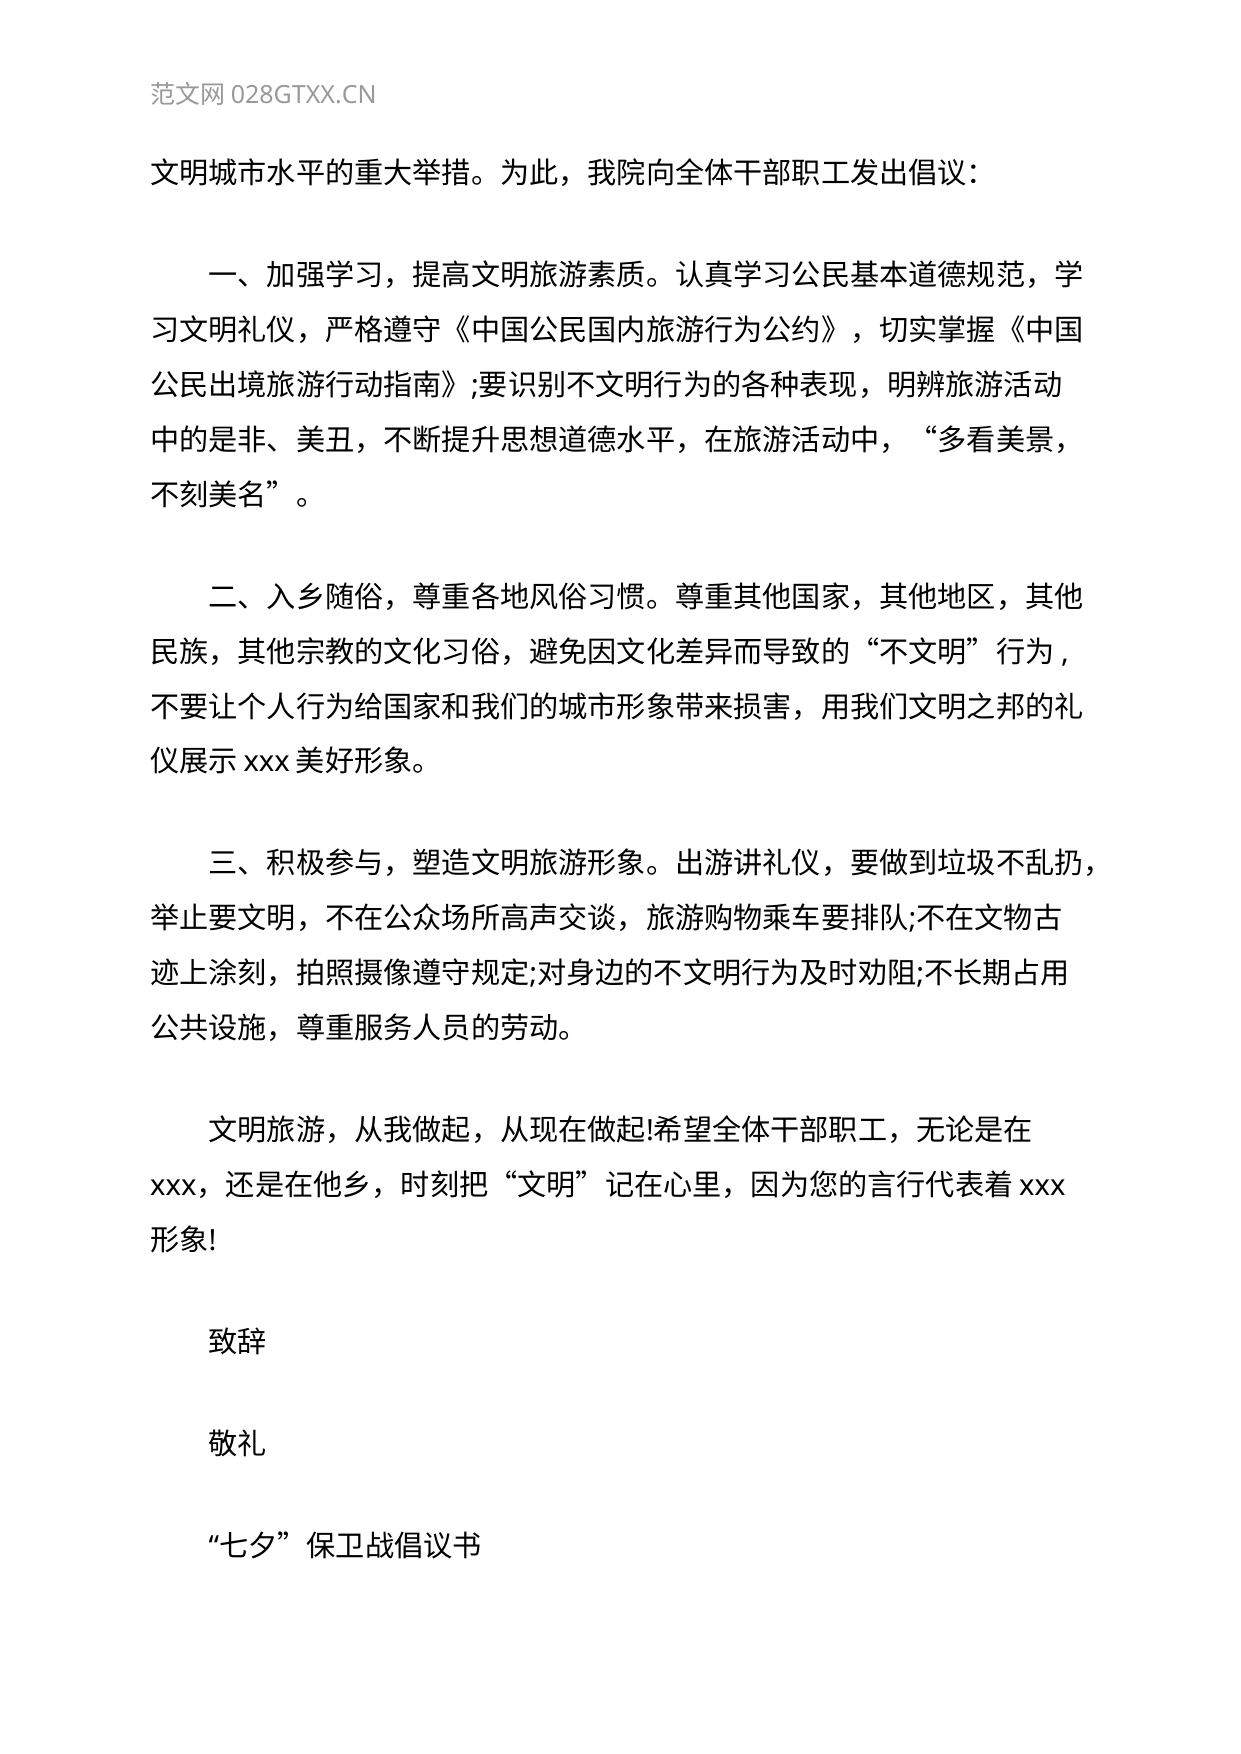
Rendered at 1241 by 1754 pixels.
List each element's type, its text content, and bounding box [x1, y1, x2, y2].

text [150, 150, 1090, 192]
text “七夕”保卫战倡议书 [150, 1522, 1090, 1564]
text 文明旅游，从我做起，从现在做起!希望全体干部职工，无论是在xxx，还是在他乡，时刻把“文明”记在心里，因为您的言行代表着xxx形象! [150, 1107, 1090, 1259]
text 敬礼 [150, 1420, 1090, 1463]
text 致辞 [150, 1319, 1090, 1361]
text 一、加强学习，提高文明旅游素质。认真学习公民基本道德规范，学习文明礼仪，严格遵守《中国公民国内旅游行为公约》，切实掌握《中国公民出境旅游行动指南》;要识别不文明行为的各种表现，明辨旅游活动中的是非、美丑，不断提升思想道德水平，在旅游活动中，“多看美景，不刻美名”。 [150, 252, 1090, 514]
text 二、入乡随俗，尊重各地风俗习惯。尊重其他国家，其他地区，其他民族，其他宗教的文化习俗，避免因文化差异而导致的“不文明”行为 ,不要让个人行为给国家和我们的城市形象带来损害，用我们文明之邦的礼仪展示xxx美好形象。 [150, 573, 1090, 780]
text 三、积极参与，塑造文明旅游形象。出游讲礼仪，要做到垃圾不乱扔，举止要文明，不在公众场所高声交谈，旅游购物乘车要排队;不在文物古迹上涂刻，拍照摄像遵守规定;对身边的不文明行为及时劝阻;不长期占用公共设施，尊重服务人员的劳动。 [150, 840, 1090, 1047]
